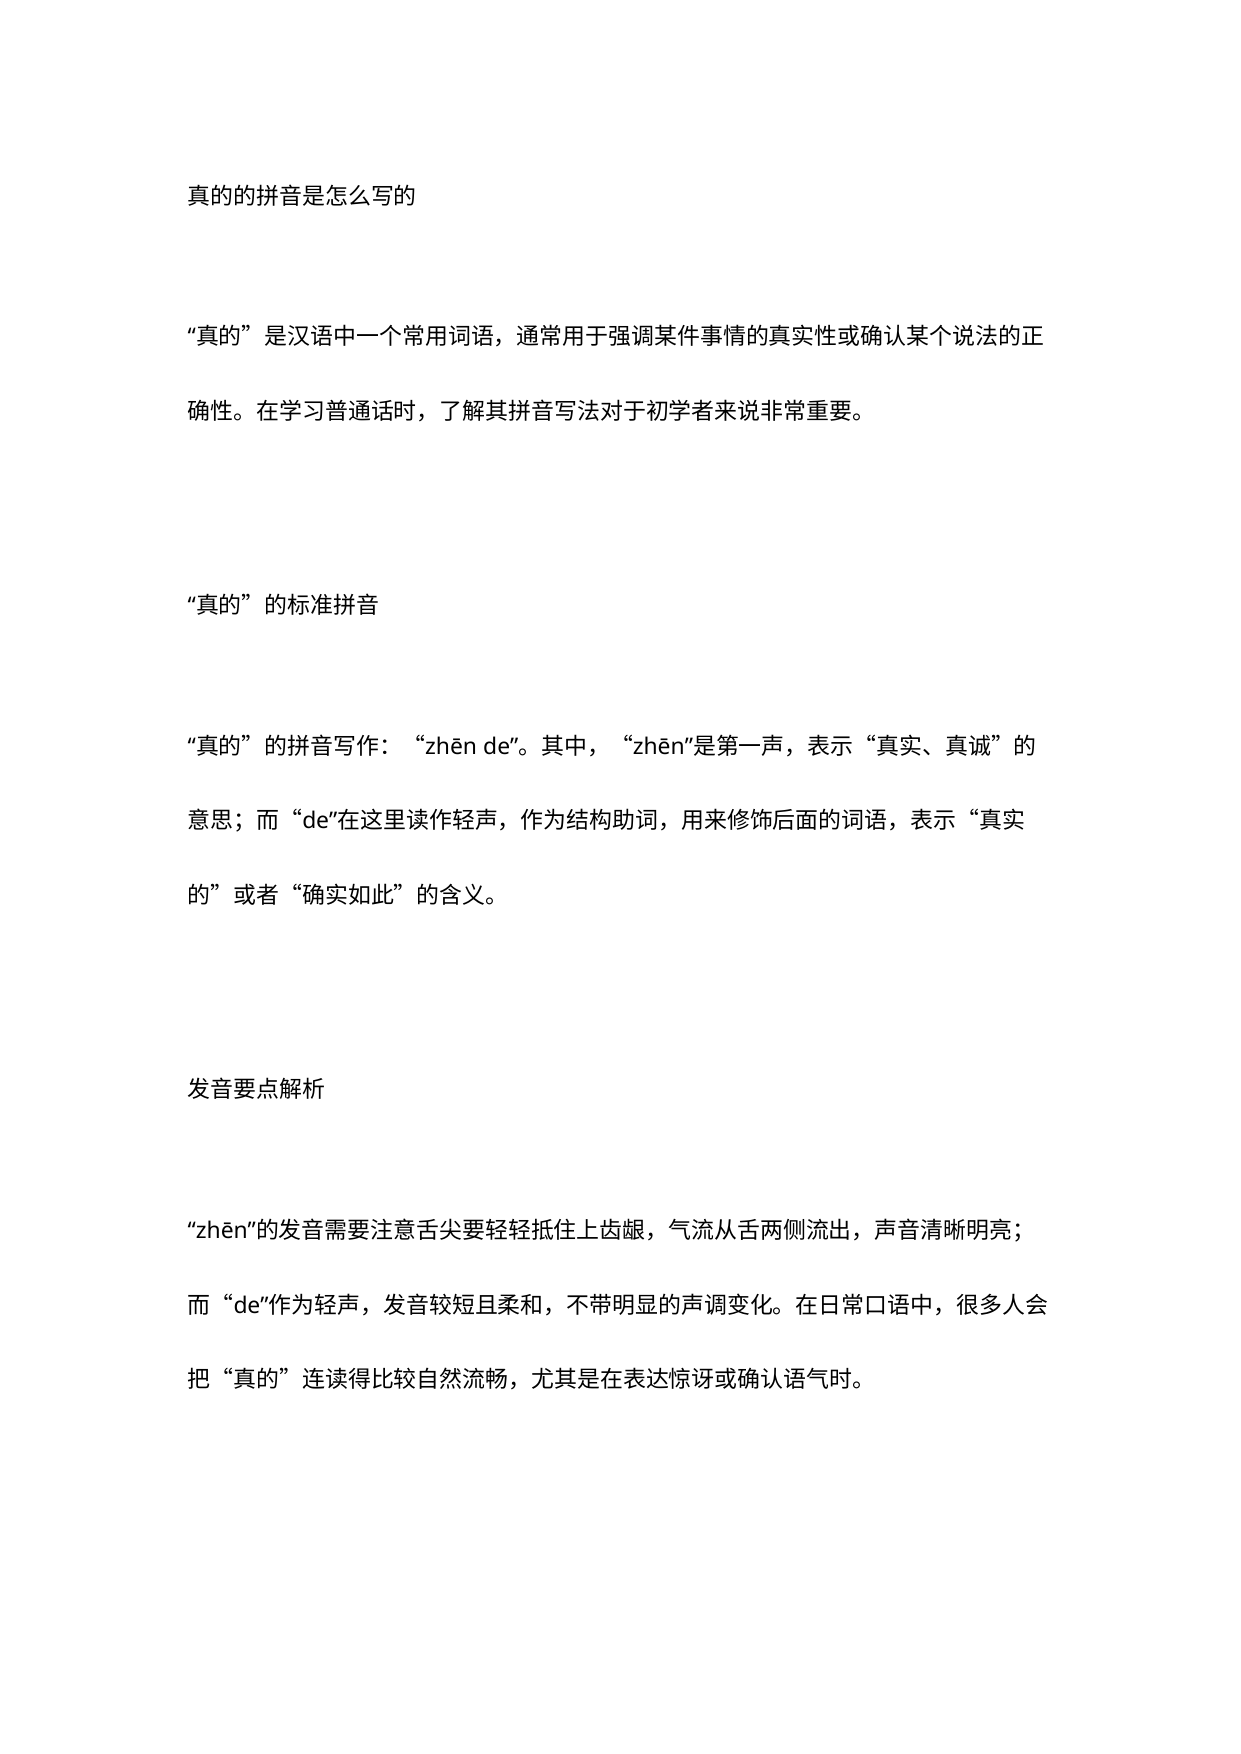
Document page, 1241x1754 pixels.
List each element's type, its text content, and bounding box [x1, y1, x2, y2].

text 发音要点解析 [187, 1056, 1053, 1121]
text “zhēn”的发音需要注意舌尖要轻轻抵住上齿龈，气流从舌两侧流出，声音清晰明亮；而“de”作为轻声，发音较短且柔和，不带明显的声调变化。在日常口语中，很多人会把“真的”连读得比较自然流畅，尤其是在表达惊讶或确认语气时。 [187, 1196, 1053, 1410]
text “真的”的拼音写作：“zhēn de”。其中，“zhēn”是第一声，表示“真实、真诚”的意思；而“de”在这里读作轻声，作为结构助词，用来修饰后面的词语，表示“真实的”或者“确实如此”的含义。 [187, 712, 1053, 926]
text “真的”的标准拼音 [187, 571, 1053, 636]
text “真的”是汉语中一个常用词语，通常用于强调某件事情的真实性或确认某个说法的正确性。在学习普通话时，了解其拼音写法对于初学者来说非常重要。 [187, 302, 1053, 442]
text 真的的拼音是怎么写的 [187, 162, 1053, 227]
